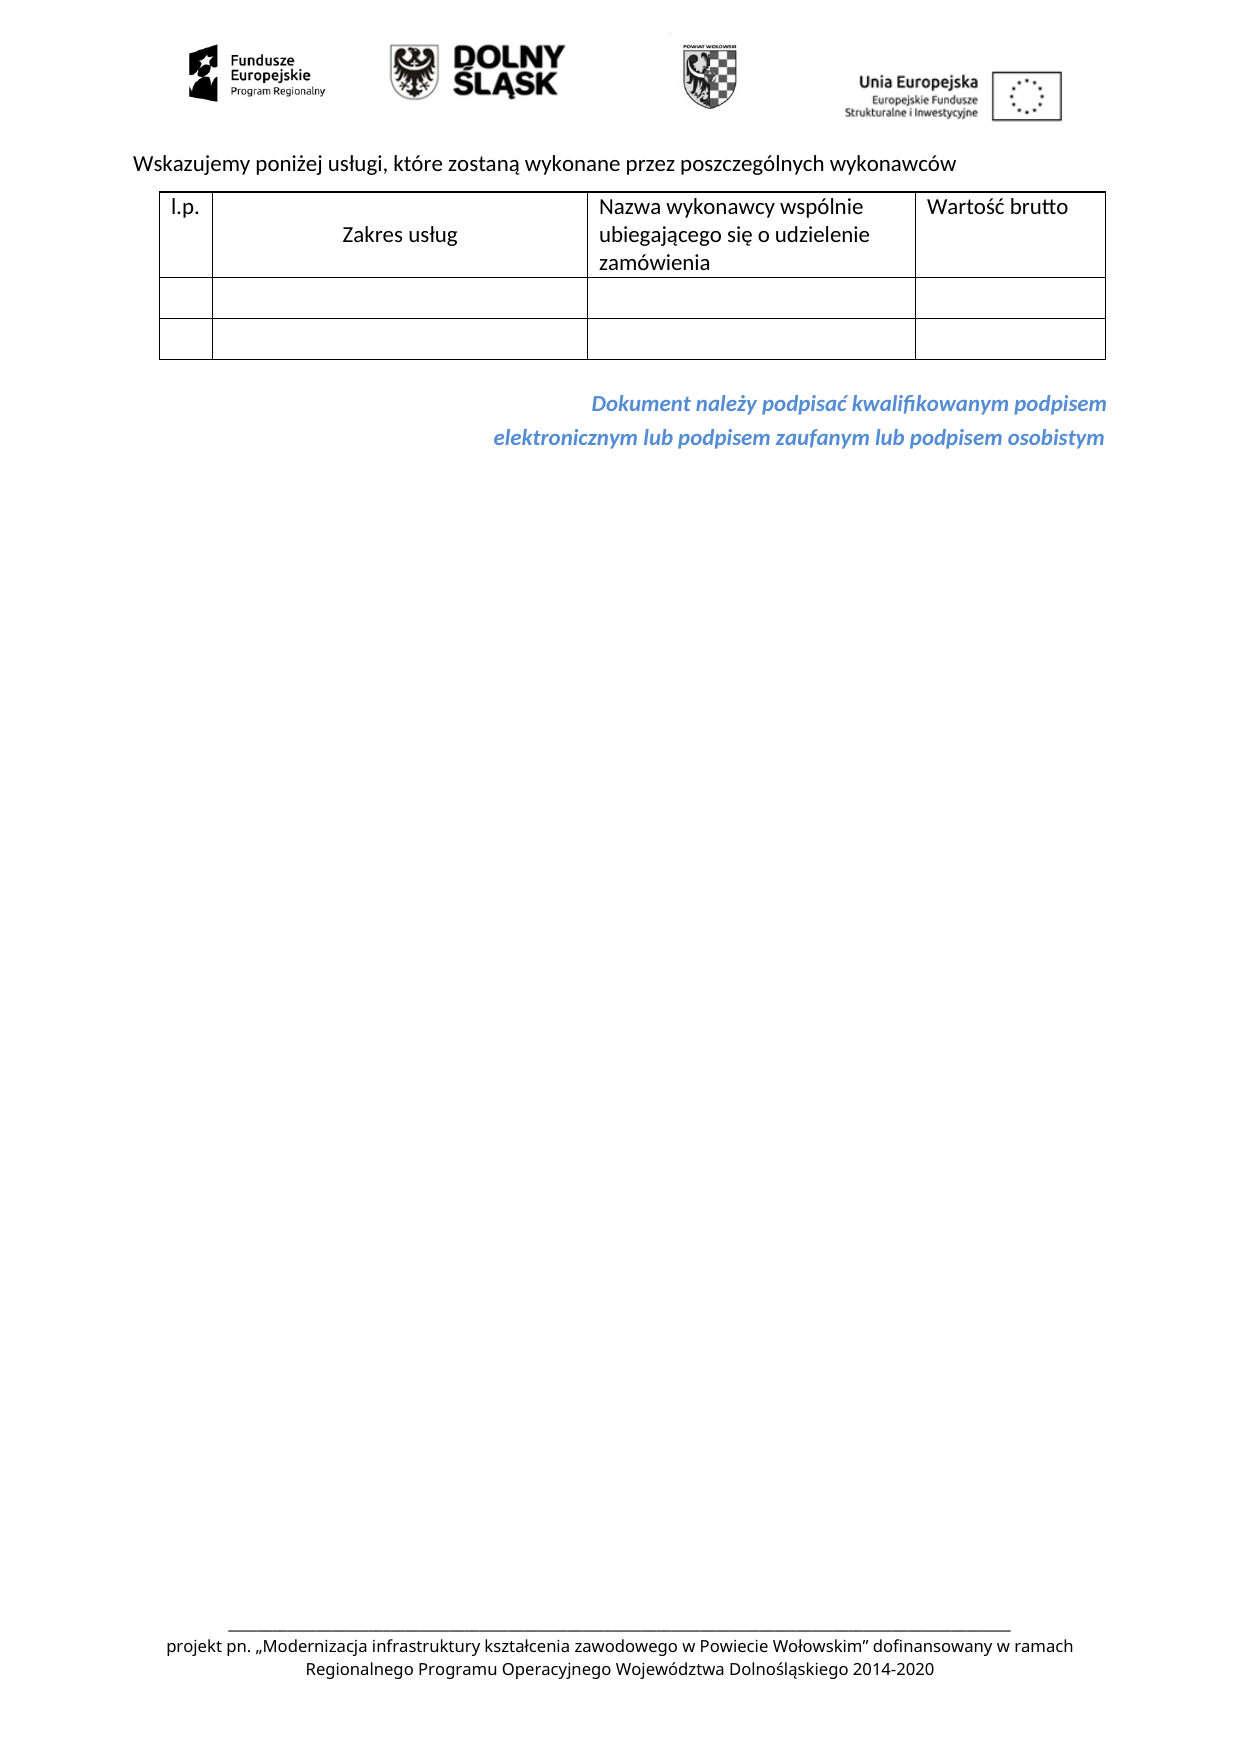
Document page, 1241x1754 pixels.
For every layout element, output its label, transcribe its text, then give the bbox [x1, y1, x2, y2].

table_header Nazwa wykonawcy wspólnie ubiegającego się o udzielenie zamówienia [588, 193, 915, 277]
table_cell [588, 278, 915, 318]
table_cell [213, 319, 587, 359]
table_cell [213, 278, 587, 318]
table_cell [160, 319, 212, 359]
picture [382, 37, 571, 104]
picture [801, 0, 1127, 146]
table_header Zakres usług [213, 193, 587, 277]
table_header l.p. [160, 193, 212, 277]
text Dokument należy podpisać kwalifikowanym podpisem [133, 389, 1107, 417]
text Wskazujemy poniżej usługi, które zostaną wykonane przez poszczególnych wykonawców [133, 149, 1107, 177]
table_cell [588, 319, 915, 359]
table_cell [916, 319, 1105, 359]
table_cell [160, 278, 212, 318]
table_cell [916, 278, 1105, 318]
table_header Wartość brutto [916, 193, 1105, 277]
text elektronicznym lub podpisem zaufanym lub podpisem osobistym [428, 423, 1107, 451]
picture [132, 0, 350, 150]
